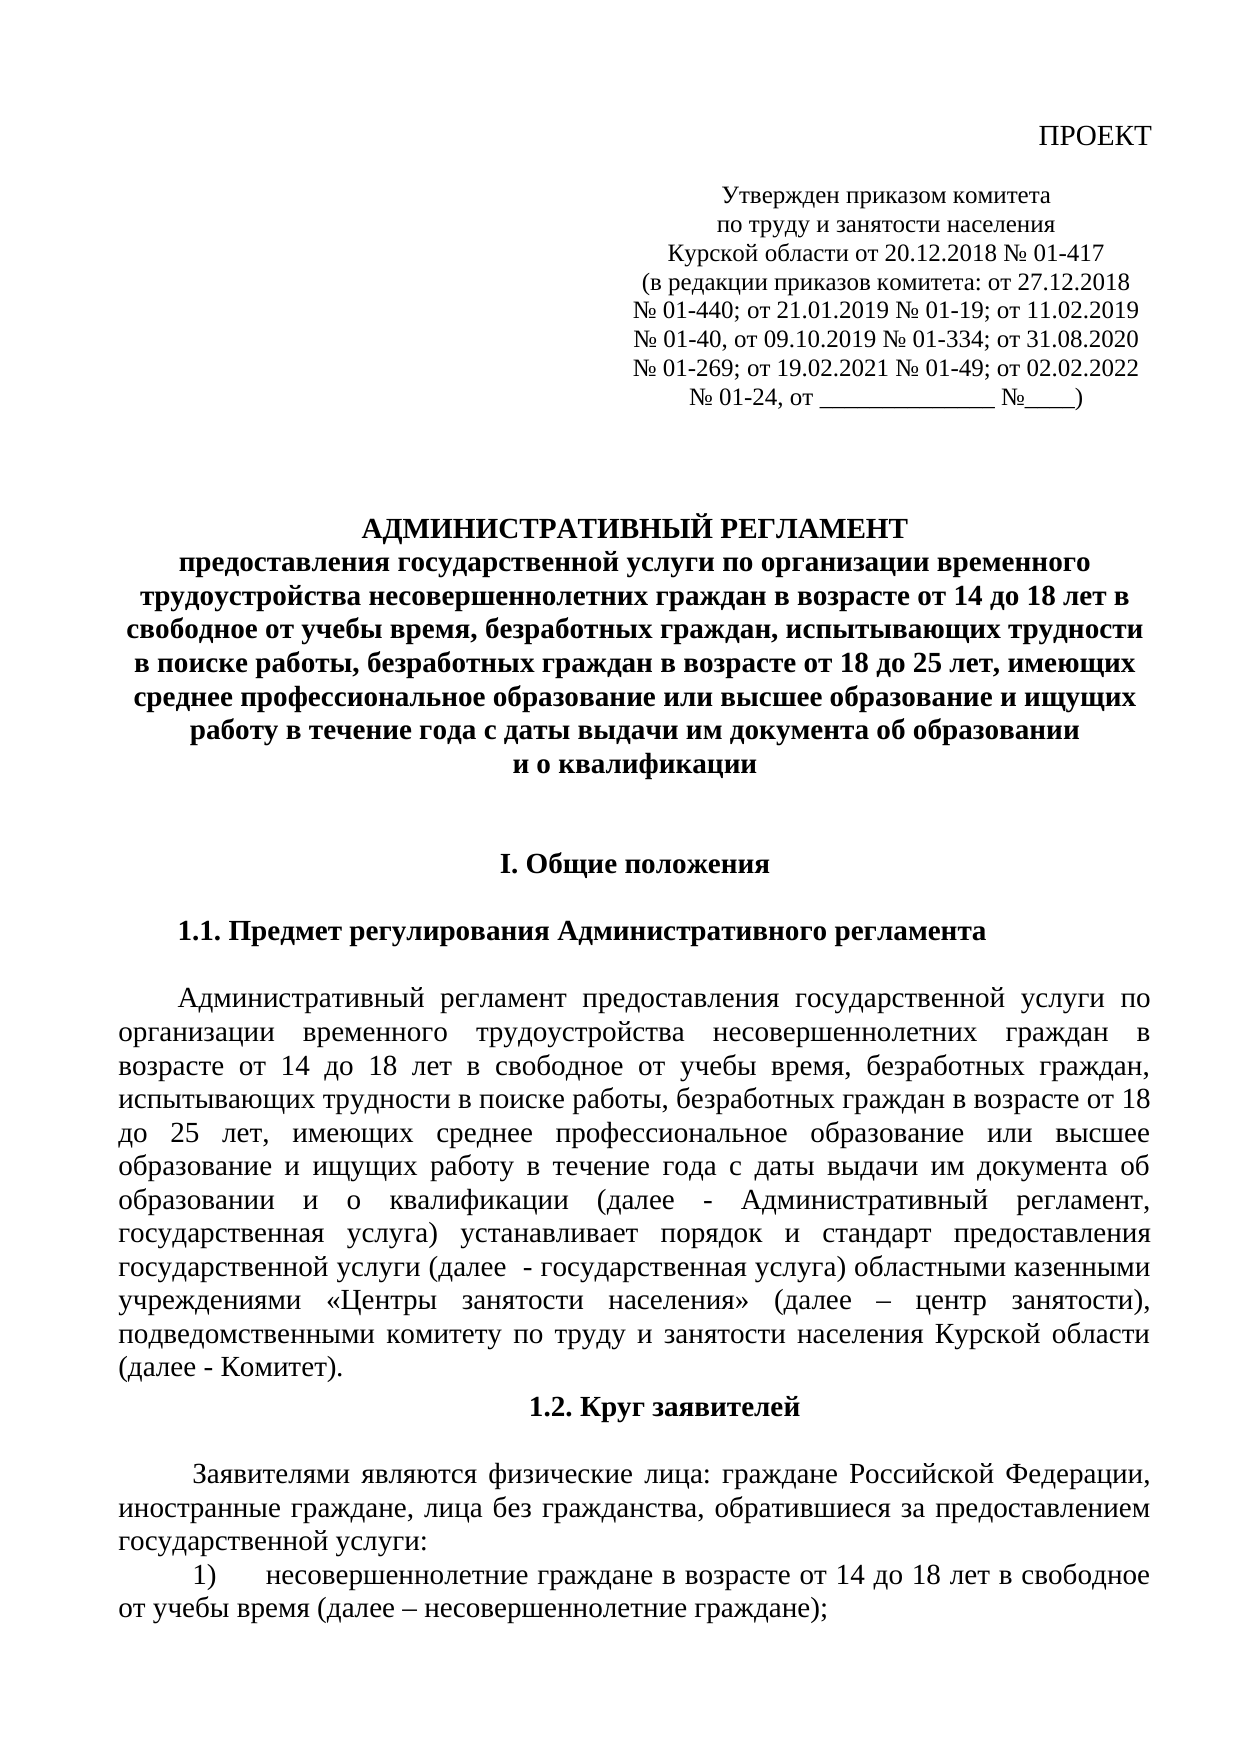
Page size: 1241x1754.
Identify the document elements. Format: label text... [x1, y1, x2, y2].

text (в редакции приказов комитета: от 27.12.2018 № 01-440; от 21.01.2019 № 01-19; от 11.02.2019 № 01-40, от 09.10.2019 № 01-334; от 31.08.2020 № 01-269; от 19.02.2021 № 01-49; от 02.02.2022 № 01-24, от ______________ №____) [620, 267, 1152, 410]
text 1.1. Предмет регулирования Административного регламента [118, 913, 1152, 947]
text по труду и занятости населения [620, 209, 1152, 238]
text Заявителями являются физические лица: граждане Российской Федерации, иностранные граждане, лица без гражданства, обратившиеся за предоставлением государственной услуги: [118, 1456, 1152, 1557]
text Административный регламент предоставления государственной услуги по организации временного трудоустройства несовершеннолетних граждан в возрасте от 14 до 18 лет в свободное от учебы время, безработных граждан, испытывающих трудности в поиске работы, безработных граждан в возрасте от 18 до 25 лет, имеющих среднее профессиональное образование или высшее образование и ищущих работу в течение года с даты выдачи им документа об образовании и о квалификации (далее - Административный регламент, государственная услуга) устанавливает порядок и стандарт предоставления государственной услуги (далее - государственная услуга) областными казенными учреждениями «Центры занятости населения» (далее – центр занятости), подведомственными комитету по труду и занятости населения Курской области (далее - Комитет). [118, 981, 1152, 1383]
title АДМИНИСТРАТИВНЫЙ РЕГЛАМЕНТ [118, 511, 1152, 544]
text 1.2. Круг заявителей [118, 1389, 1152, 1423]
text I. Общие положения [118, 846, 1152, 880]
list несовершеннолетние граждане в возрасте от 14 до 18 лет в свободное от учебы время (далее – несовершеннолетние граждане); [118, 1557, 1152, 1624]
text Утвержден приказом комитета [620, 180, 1152, 209]
text Курской области от 20.12.2018 № 01-417 [620, 238, 1152, 267]
text и о квалификации [118, 746, 1152, 779]
text ПРОЕКТ [561, 118, 1152, 152]
text предоставления государственной услуги по организации временного трудоустройства несовершеннолетних граждан в возрасте от 14 до 18 лет в свободное от учебы время, безработных граждан, испытывающих трудности в поиске работы, безработных граждан в возрасте от 18 до 25 лет, имеющих среднее профессиональное образование или высшее образование и ищущих работу в течение года с даты выдачи им документа об образовании [118, 544, 1152, 746]
